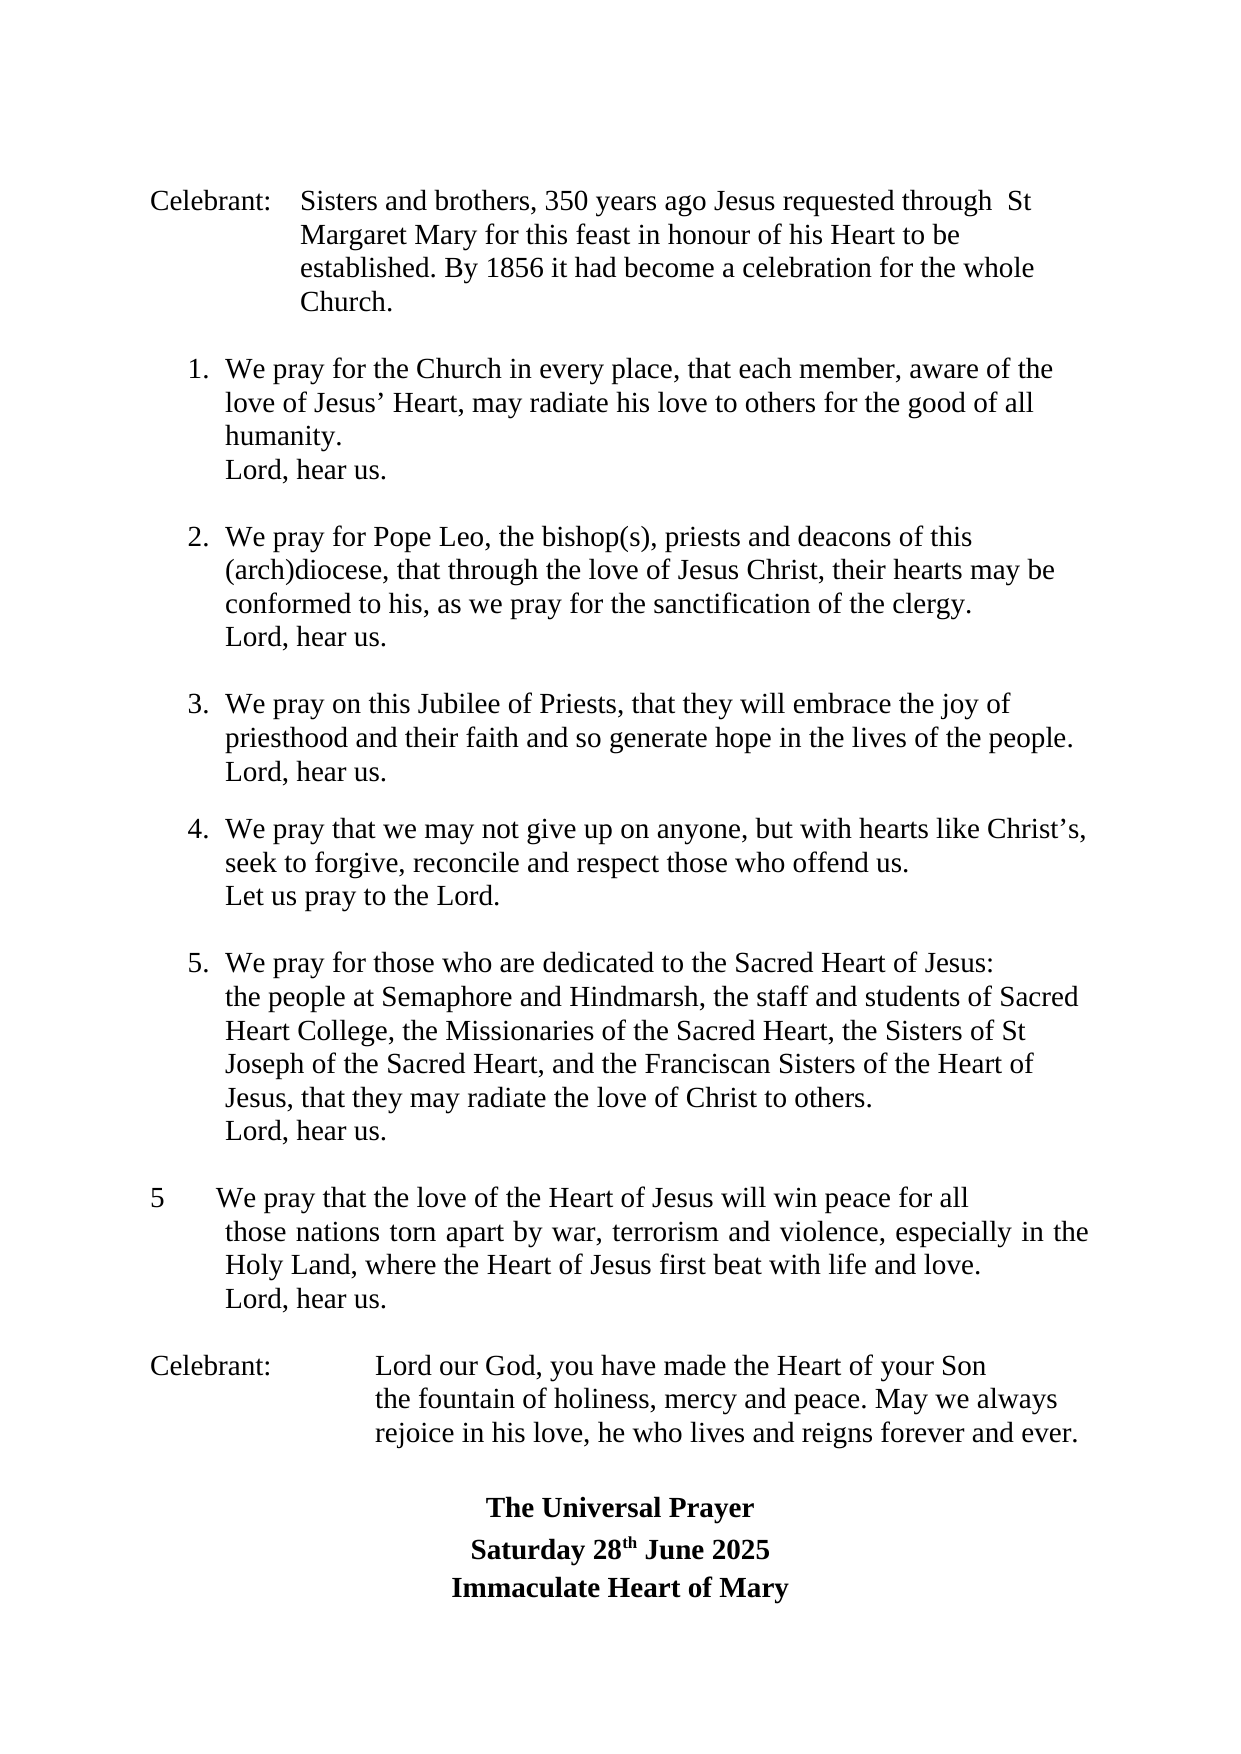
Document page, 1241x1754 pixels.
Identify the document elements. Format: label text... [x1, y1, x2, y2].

text those nations torn apart by war, terrorism and violence, especially in the Holy Land, where the Heart of Jesus first beat with life and love. [225, 1214, 1090, 1281]
text the people at Semaphore and Hindmarsh, the staff and students of Sacred Heart College, the Missionaries of the Sacred Heart, the Sisters of St Joseph of the Sacred Heart, and the Franciscan Sisters of the Heart of Jesus, that they may radiate the love of Christ to others. [225, 979, 1090, 1113]
text Margaret Mary for this feast in honour of his Heart to be established. By 1856 it had become a celebration for the whole Church. [300, 217, 1090, 318]
text Immaculate Heart of Mary [150, 1570, 1090, 1604]
text Lord, hear us. [225, 452, 1090, 485]
text the fountain of holiness, mercy and peace. May we always rejoice in his love, he who lives and reigns forever and ever. [225, 1382, 1090, 1449]
text Celebrant: Lord our God, you have made the Heart of your Son [150, 1348, 1090, 1382]
text Lord, hear us. [150, 1281, 1090, 1314]
list We pray for the Church in every place, that each member, aware of the love of Jesus’ Heart, may radiate his love to others for the good of all humanity. [187, 351, 1090, 452]
text seek to forgive, reconcile and respect those who offend us. [225, 845, 1090, 878]
list Lord, hear us. [225, 754, 1090, 787]
list We pray for those who are dedicated to the Sacred Heart of Jesus: [187, 946, 1090, 979]
text Lord, hear us. [225, 619, 1090, 653]
list We pray on this Jubilee of Priests, that they will embrace the joy of priesthood and their faith and so generate hope in the lives of the people. [187, 687, 1090, 754]
subtitle The Universal Prayer [150, 1491, 1090, 1524]
list We pray that we may not give up on anyone, but with hearts like Christ’s, [187, 811, 1090, 845]
text Celebrant: Sisters and brothers, 350 years ago Jesus requested through St [150, 183, 1090, 217]
subtitle Saturday 28th June 2025 [150, 1532, 1090, 1566]
list We pray for Pope Leo, the bishop(s), priests and deacons of this (arch)diocese, that through the love of Jesus Christ, their hearts may be conformed to his, as we pray for the sanctification of the clergy. [187, 519, 1090, 619]
text 5 We pray that the love of the Heart of Jesus will win peace for all [150, 1180, 1090, 1214]
text Lord, hear us. [225, 1113, 1090, 1147]
text Let us pray to the Lord. [225, 878, 1090, 912]
